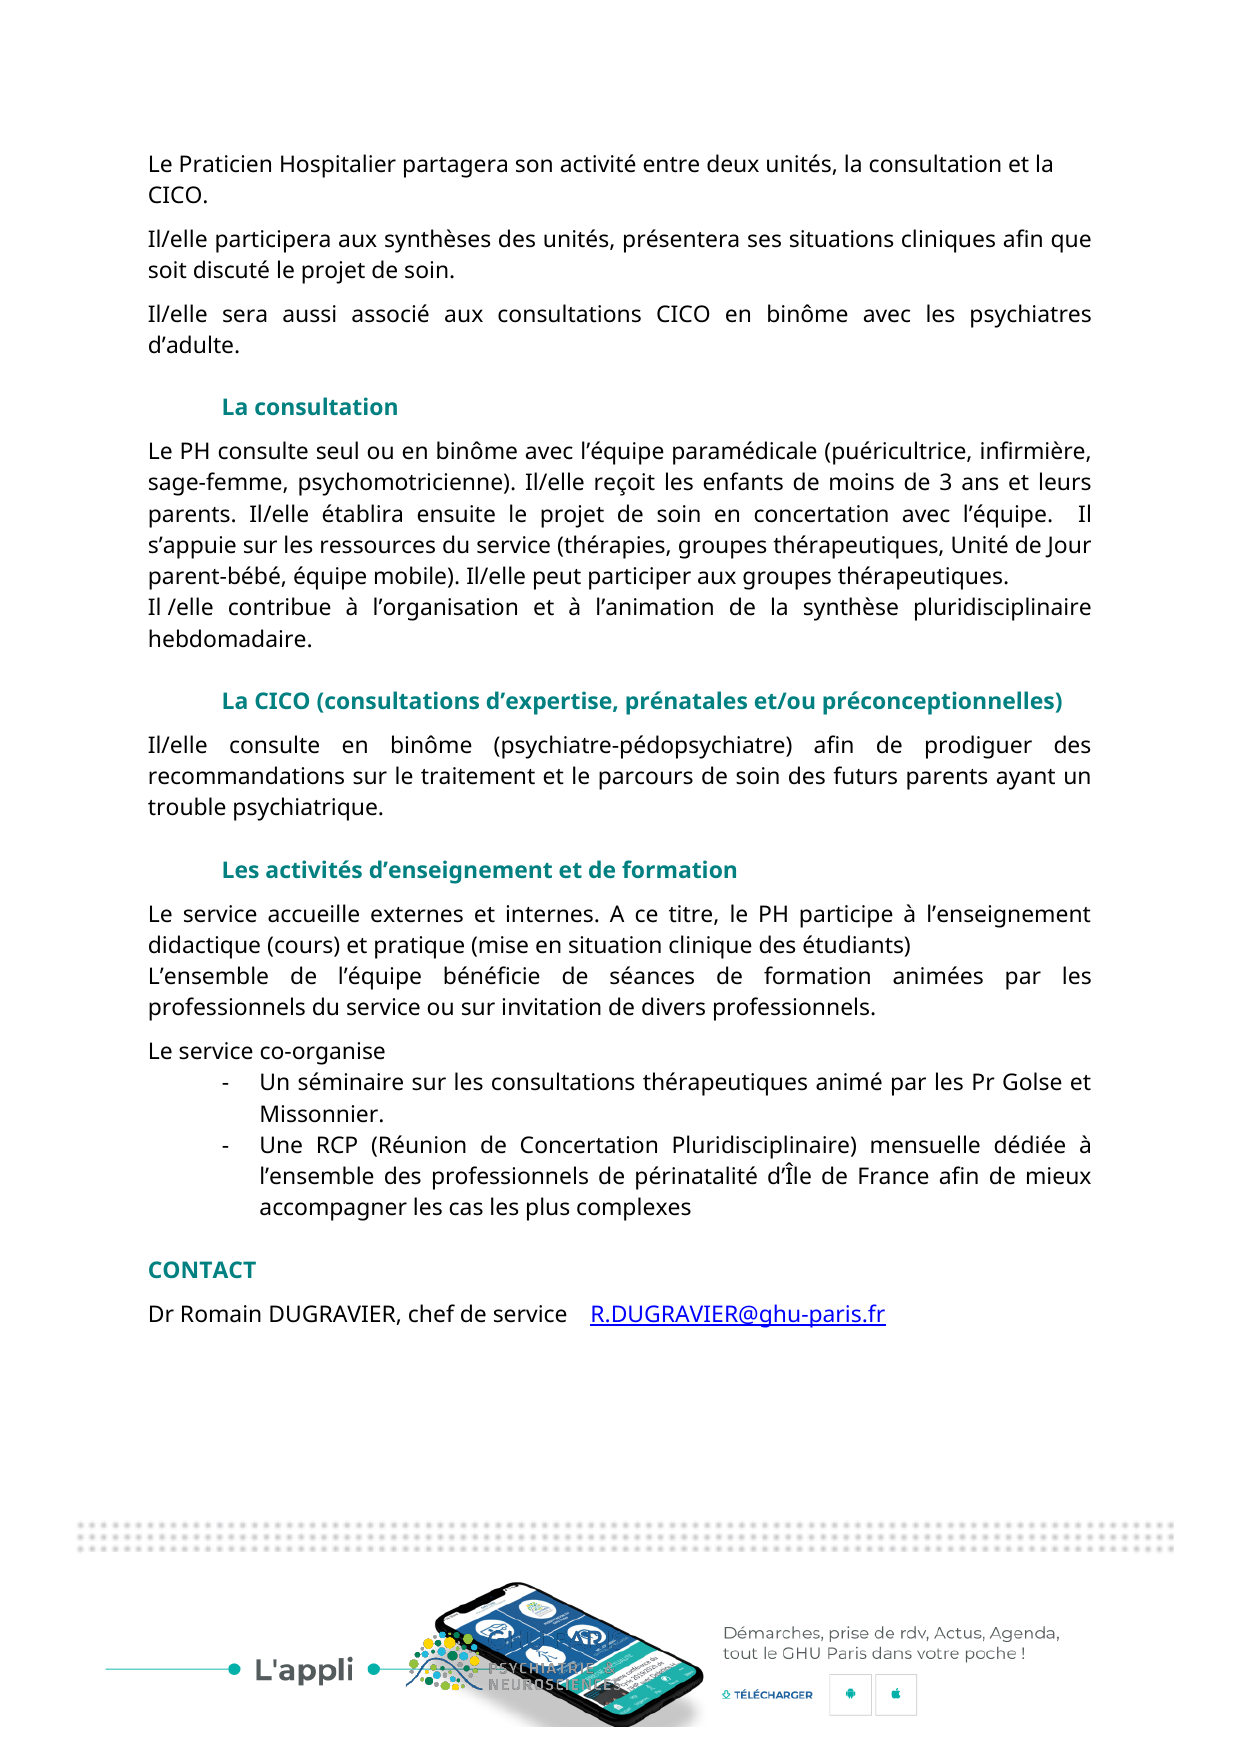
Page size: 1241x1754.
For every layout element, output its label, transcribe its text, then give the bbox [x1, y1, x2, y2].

text Le service co-organise [148, 1035, 1093, 1066]
list Une RCP (Réunion de Concertation Pluridisciplinaire) mensuelle dédiée à l’ensemble des professionnels de périnatalité d’Île de France afin de mieux accompagner les cas les plus complexes [222, 1129, 1093, 1223]
text Le service accueille externes et internes. A ce titre, le PH participe à l’enseignement didactique (cours) et pratique (mise en situation clinique des étudiants) [148, 898, 1093, 960]
text L’ensemble de l’équipe bénéficie de séances de formation animées par les professionnels du service ou sur invitation de divers professionnels. [148, 960, 1093, 1023]
text Le Praticien Hospitalier partagera son activité entre deux unités, la consultation et la CICO. [148, 148, 1093, 210]
text Il/elle sera aussi associé aux consultations CICO en binôme avec les psychiatres d’adulte. [148, 298, 1093, 360]
text Il/elle consulte en binôme (psychiatre-pédopsychiatre) afin de prodiguer des recommandations sur le traitement et le parcours de soin des futurs parents ayant un trouble psychiatrique. [148, 729, 1093, 823]
text Dr Romain DUGRAVIER, chef de service R.DUGRAVIER@ghu-paris.fr [148, 1298, 1093, 1329]
list Un séminaire sur les consultations thérapeutiques animé par les Pr Golse et Missonnier. [222, 1066, 1093, 1129]
text La CICO (consultations d’expertise, prénatales et/ou préconceptionnelles) [148, 685, 1093, 716]
text Il/elle participera aux synthèses des unités, présentera ses situations cliniques afin que soit discuté le projet de soin. [148, 223, 1093, 285]
text Il /elle contribue à l’organisation et à l’animation de la synthèse pluridisciplinaire hebdomadaire. [148, 591, 1093, 654]
text CONTACT [148, 1254, 1093, 1285]
text Les activités d’enseignement et de formation [148, 854, 1093, 885]
picture [74, 1518, 1174, 1727]
text La consultation [148, 391, 1093, 423]
text Le PH consulte seul ou en binôme avec l’équipe paramédicale (puéricultrice, infirmière, sage-femme, psychomotricienne). Il/elle reçoit les enfants de moins de 3 ans et leurs parents. Il/elle établira ensuite le projet de soin en concertation avec l’équipe. Il s’appuie sur les ressources du service (thérapies, groupes thérapeutiques, Unité de Jour parent-bébé, équipe mobile). Il/elle peut participer aux groupes thérapeutiques. [148, 435, 1093, 591]
